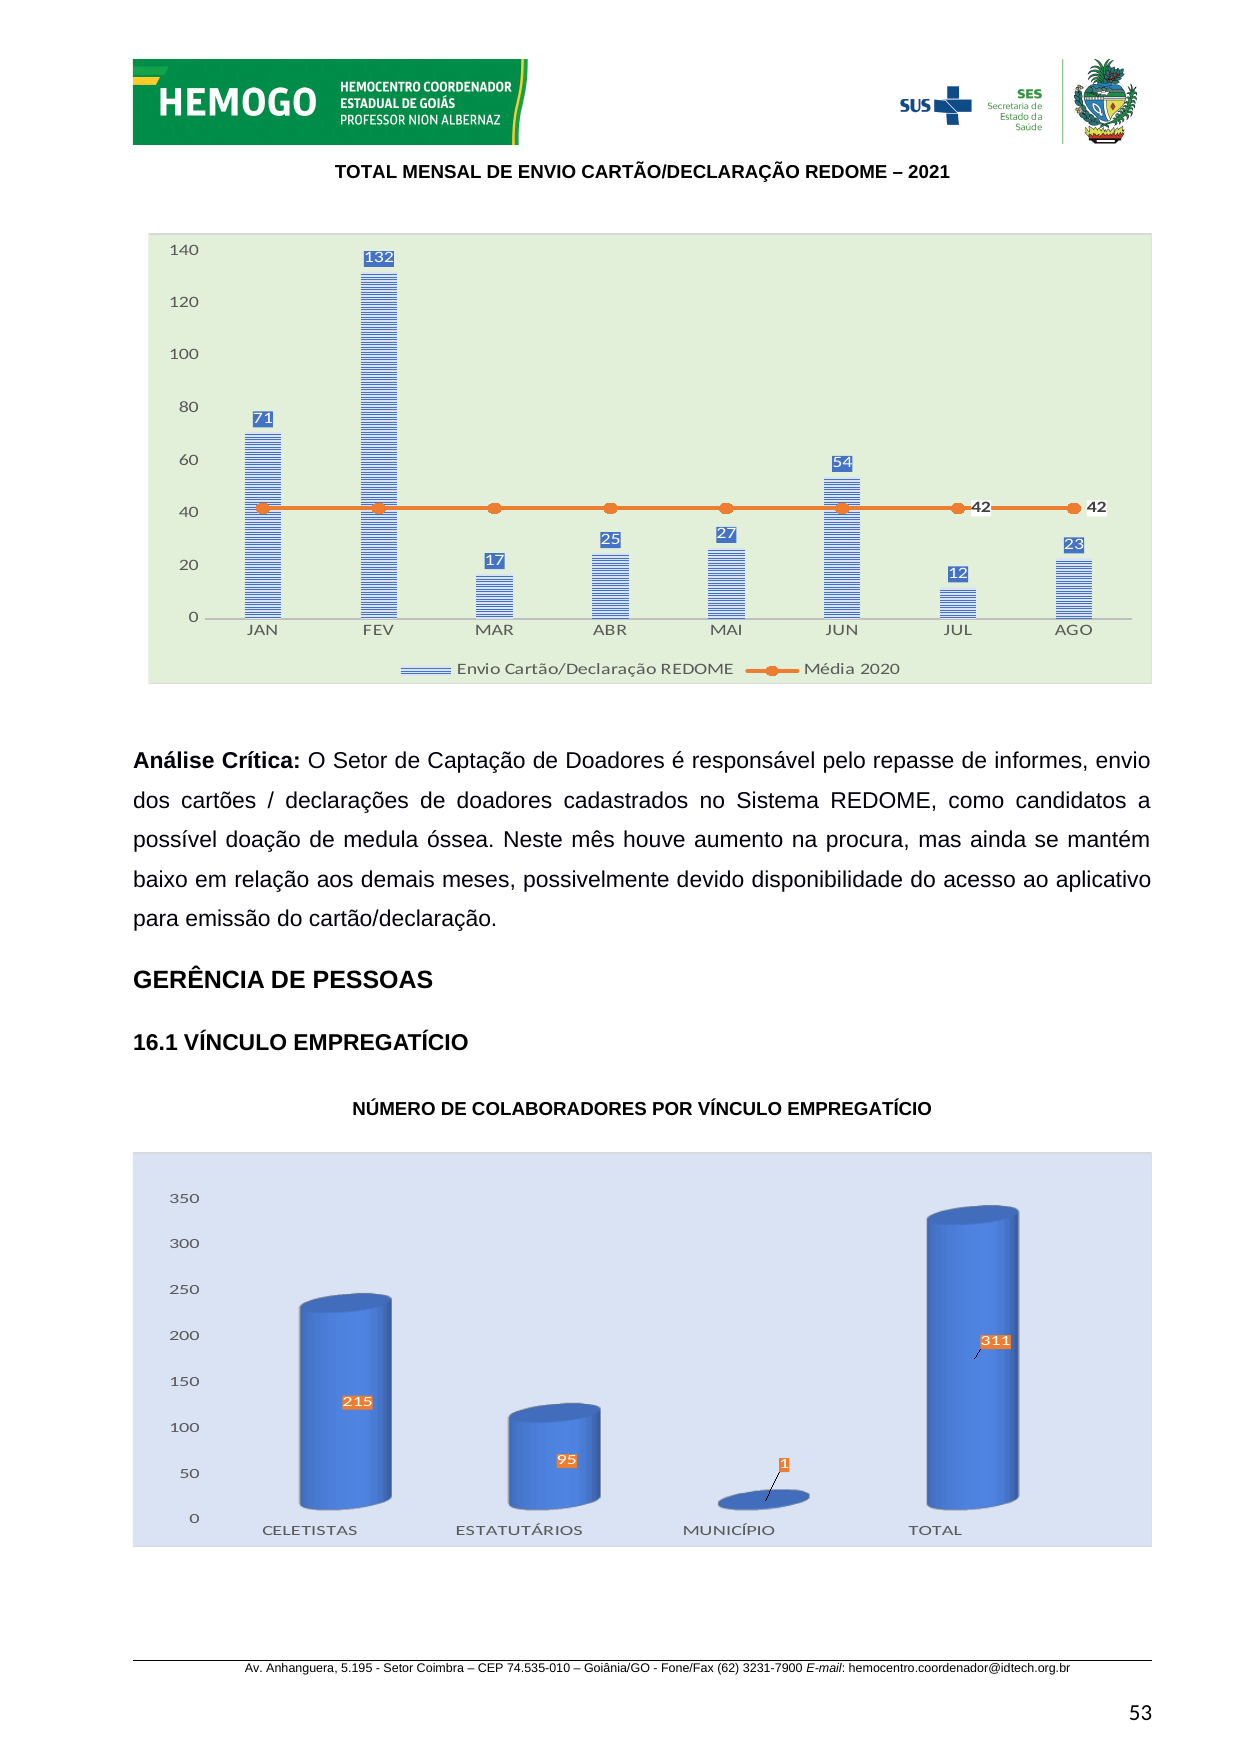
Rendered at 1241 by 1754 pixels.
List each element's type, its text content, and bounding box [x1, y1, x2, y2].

picture [132, 59, 1137, 145]
text NÚMERO DE COLABORADORES POR VÍNCULO EMPREGATÍCIO [133, 1097, 1151, 1119]
subtitle 16.1 VÍNCULO EMPREGATÍCIO [133, 1029, 1152, 1055]
text Análise Crítica: O Setor de Captação de Doadores é responsável pelo repasse de informes, envio dos cartões / declarações de doadores cadastrados no Sistema REDOME, como candidatos a possível doação de medula óssea. Neste mês houve aumento na procura, mas ainda se mantém baixo em relação aos demais meses, possivelmente devido disponibilidade do acesso ao aplicativo para emissão do cartão/declaração. [133, 747, 1152, 931]
text GERÊNCIA DE PESSOAS [133, 965, 1152, 994]
text TOTAL MENSAL DE ENVIO CARTÃO/DECLARAÇÃO REDOME – 2021 [133, 161, 1152, 183]
